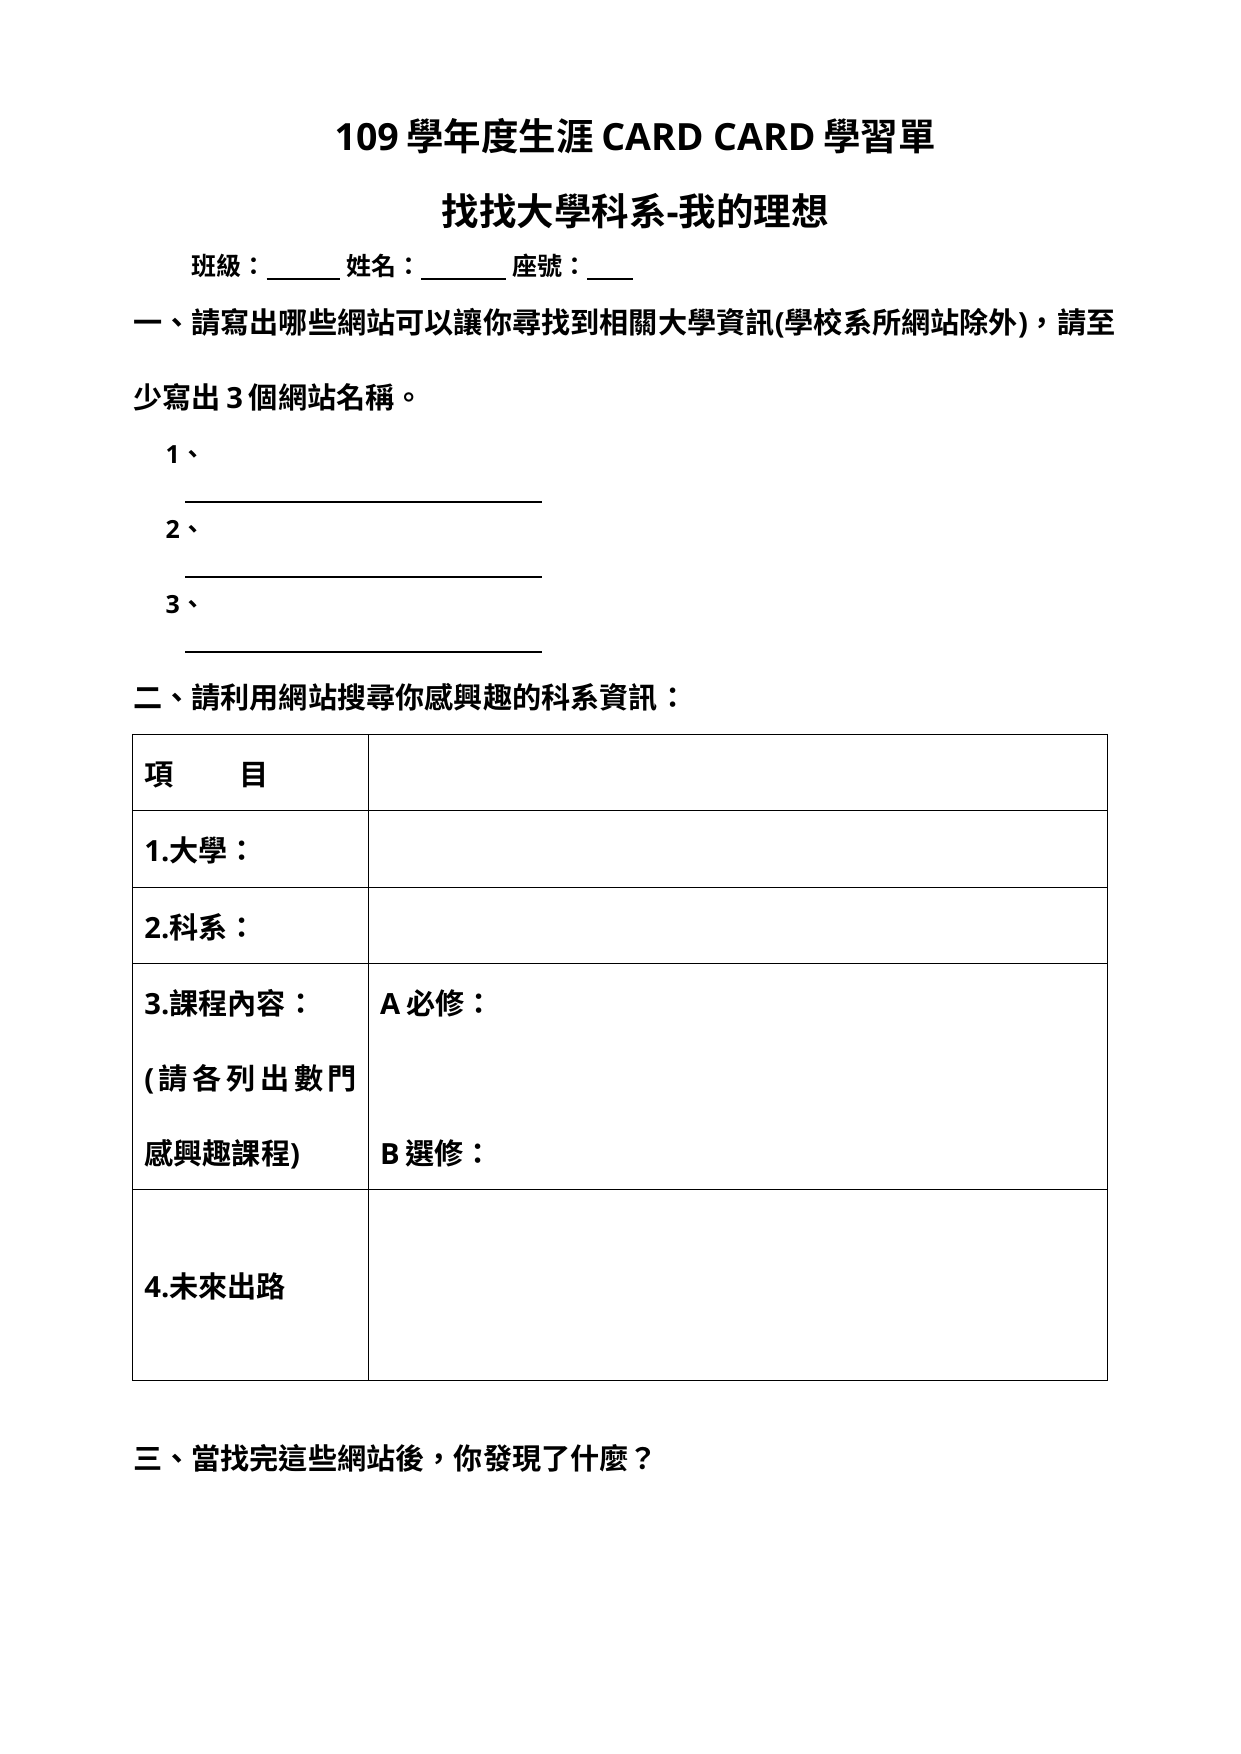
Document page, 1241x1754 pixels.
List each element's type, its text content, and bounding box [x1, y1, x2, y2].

table_header [369, 735, 1107, 810]
text 二、請利用網站搜尋你感興趣的科系資訊： [133, 659, 1137, 734]
table_cell [369, 811, 1107, 887]
text 109學年度生涯CARD CARD學習單 [133, 96, 1137, 171]
text 1、 [133, 434, 1137, 471]
table_cell 4.未來出路 [133, 1190, 368, 1380]
table_cell A必修： B選修： [369, 964, 1107, 1189]
table_header 項 目 [133, 735, 368, 810]
table_cell [369, 888, 1107, 963]
table_cell 3.課程內容： (請各列出數門感興趣課程) [133, 964, 368, 1189]
text 找找大學科系-我的理想 [133, 171, 1137, 246]
text 一、請寫出哪些網站可以讓你尋找到相關大學資訊(學校系所網站除外)，請至少寫出3個網站名稱。 [133, 284, 1137, 434]
text 班級： 姓名： 座號： [133, 246, 1137, 284]
text 2、 [133, 509, 1137, 546]
table_cell [369, 1190, 1107, 1380]
text 三、當找完這些網站後，你發現了什麼？ [133, 1419, 1137, 1494]
table_cell 1.大學： [133, 811, 368, 887]
table_cell 2.科系： [133, 888, 368, 963]
text 3、 [133, 584, 1137, 621]
